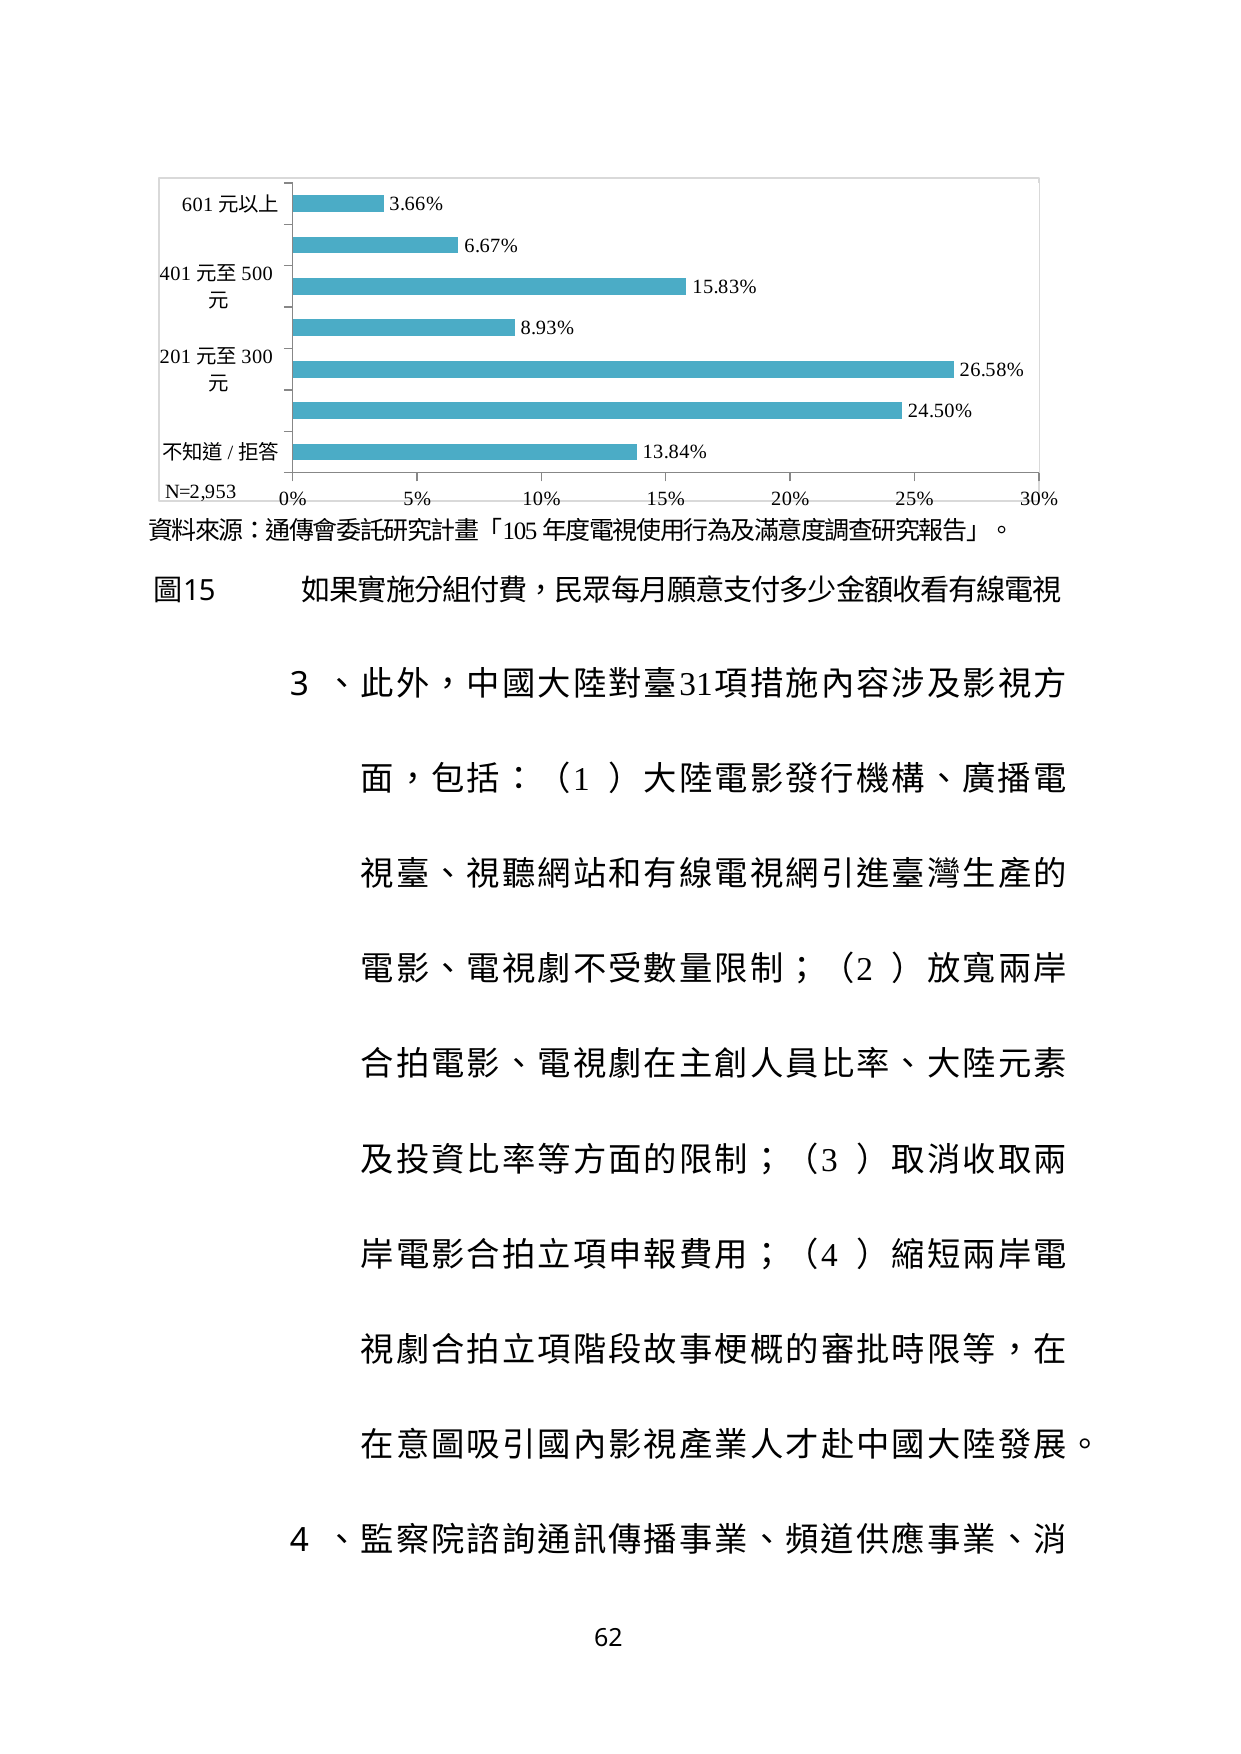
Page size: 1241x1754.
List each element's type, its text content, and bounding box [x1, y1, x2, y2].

text 資料來源：通傳會委託研究計畫「105年度電視使用行為及滿意度調查研究報告」。 [148, 514, 1069, 545]
subtitle 監察院諮詢通訊傳播事業、頻道供應事業、消保團體及專家學者就影視產業困境提出相關意見 [272, 1490, 1069, 1585]
subtitle 此外，中國大陸對臺31項措施內容涉及影視方面，包括：（1）大陸電影發行機構、廣播電視臺、視聽網站和有線電視網引進臺灣生產的電影、電視劇不受數量限制；（2）放寬兩岸合拍電影、電視劇在主創人員比率、大陸元素及投資比率等方面的限制；（3）取消收取兩岸電影合拍立項申報費用；（4）縮短兩岸電視劇合拍立項階段故事梗概的審批時限等，在在意圖吸引國內影視產業人才赴中國大陸發展。 [272, 633, 1069, 1490]
text 如果實施分組付費，民眾每月願意支付多少金額收看有線電視 [148, 570, 1069, 608]
